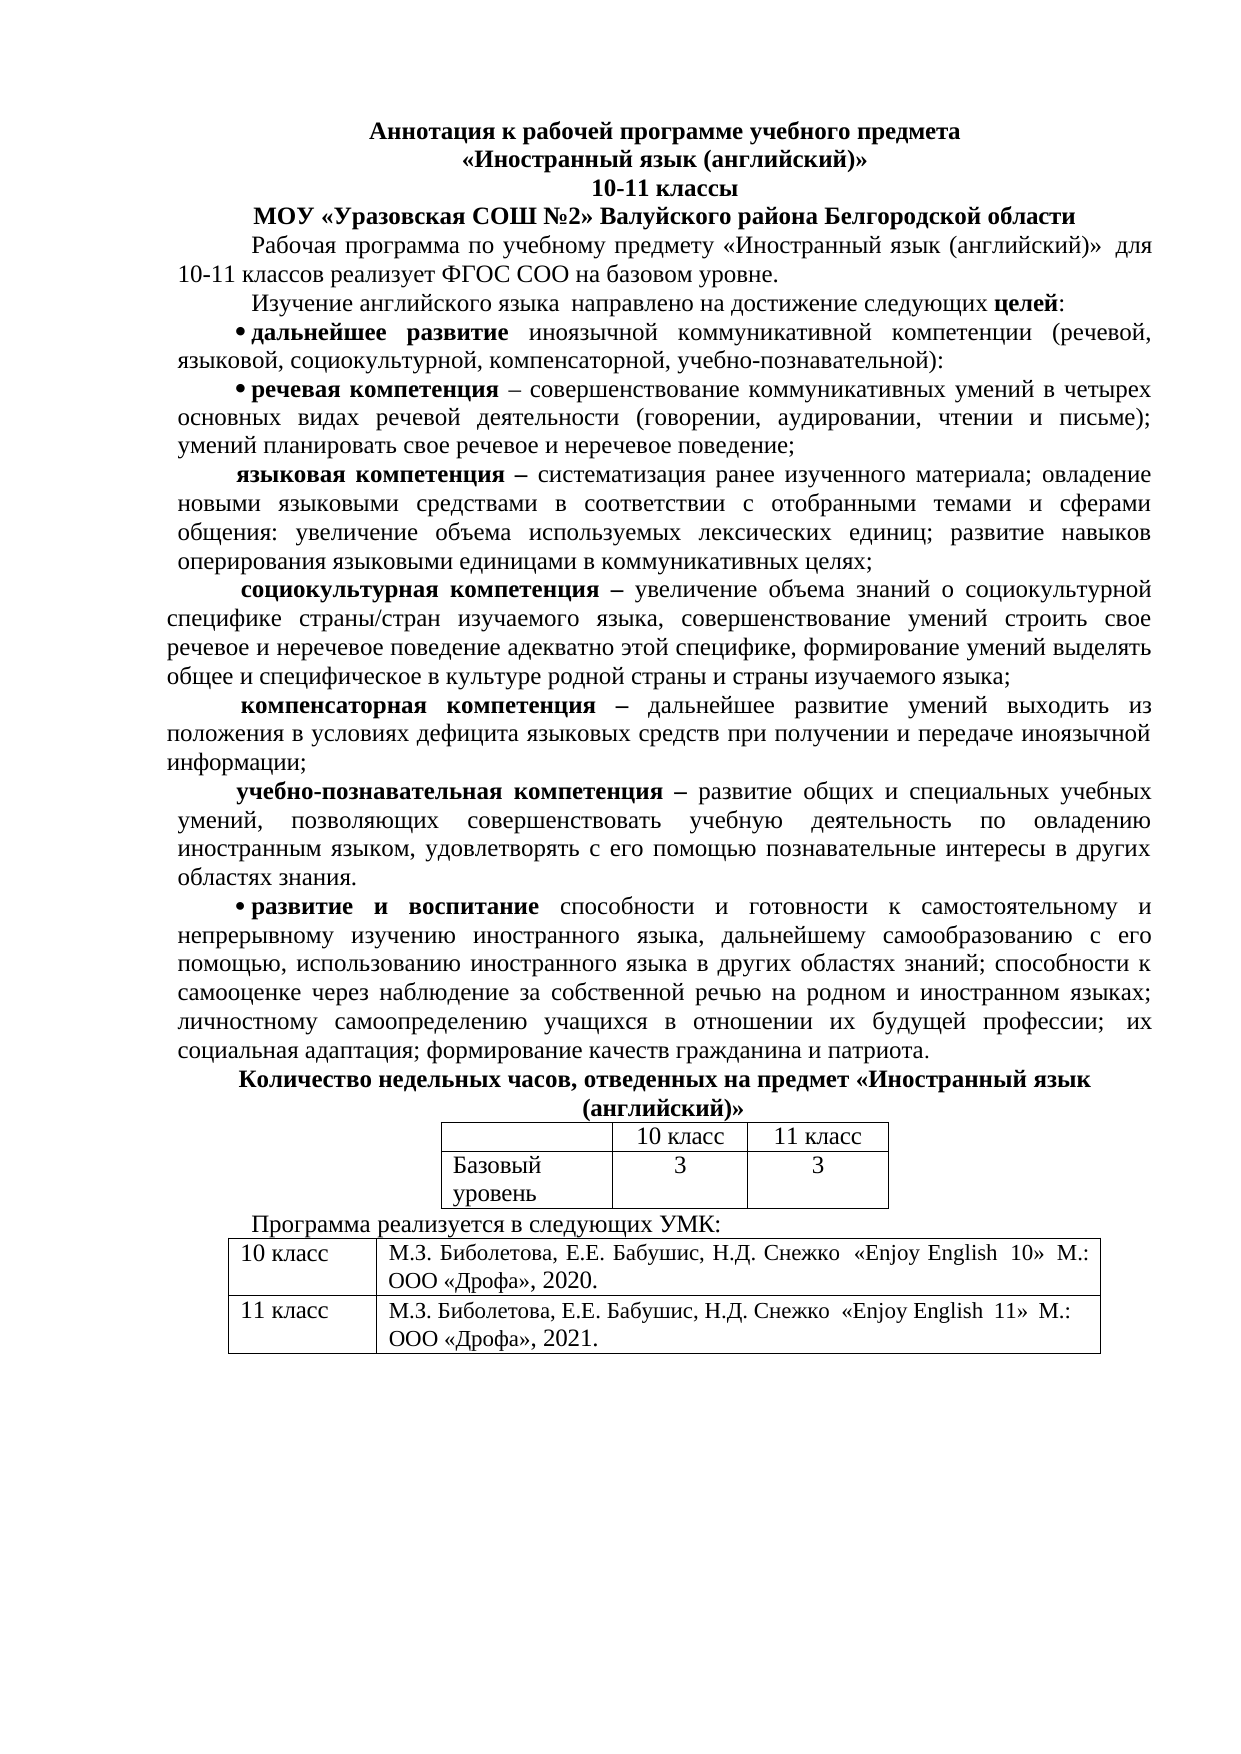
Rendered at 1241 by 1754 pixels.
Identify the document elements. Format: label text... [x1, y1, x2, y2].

text Рабочая программа по учебному предмету «Иностранный язык (английский)» для 10-11 классов реализует ФГОС СОО на базовом уровне. [177, 231, 1152, 288]
text учебно-познавательная компетенция – развитие общих и специальных учебных умений, позволяющих совершенствовать учебную деятельность по овладению иностранным языком, удовлетворять с его помощью познавательные интересы в других областях знания. [177, 776, 1152, 891]
table_cell 3 [613, 1152, 747, 1208]
list развитие и воспитание способности и готовности к самостоятельному и непрерывному изучению иностранного языка, дальнейшему самообразованию с его помощью, использованию иностранного языка в других областях знаний; способности к самооценке через наблюдение за собственной речью на родном и иностранном языках; личностному самоопределению учащихся в отношении их будущей профессии; их социальная адаптация; формирование качеств гражданина и патриота. [177, 891, 1152, 1063]
table_header 11 класс [748, 1123, 888, 1151]
text Аннотация к рабочей программе учебного предмета [368, 116, 962, 144]
text компенсаторная компетенция – дальнейшее развитие умений выходить из положения в условиях дефицита языковых средств при получении и передаче иноязычной информации; [167, 690, 1152, 776]
table_header 10 класс [613, 1123, 747, 1151]
text социокультурная компетенция – увеличение объема знаний о социокультурной специфике страны/стран изучаемого языка, совершенствование умений строить свое речевое и неречевое поведение адекватно этой специфике, формирование умений выделять общее и специфическое в культуре родной страны и страны изучаемого языка; [167, 574, 1152, 689]
table_header [442, 1123, 612, 1151]
list дальнейшее развитие иноязычной коммуникативной компетенции (речевой, языковой, социокультурной, компенсаторной, учебно-познавательной): [177, 317, 1152, 374]
table_cell 3 [748, 1152, 888, 1208]
text языковая компетенция – систематизация ранее изученного материала; овладение новыми языковыми средствами в соответствии с отобранными темами и сферами общения: увеличение объема используемых лексических единиц; развитие навыков оперирования языковыми единицами в коммуникативных целях; [177, 459, 1152, 574]
list речевая компетенция – совершенствование коммуникативных умений в четырех основных видах речевой деятельности (говорении, аудировании, чтении и письме); умений планировать свое речевое и неречевое поведение; [177, 375, 1152, 459]
table_cell М.З. Биболетова, Е.Е. Бабушис, Н.Д. Снежко «Enjoy English 11» М.: ООО «Дрофа», 2021. [377, 1296, 1100, 1353]
table_cell Базовый уровень [442, 1152, 612, 1208]
text МОУ «Уразовская СОШ №2» Валуйского района Белгородской области [252, 202, 1076, 231]
text Изучение английского языка направлено на достижение следующих целей: [251, 288, 1163, 317]
table_header М.З. Биболетова, Е.Е. Бабушис, Н.Д. Снежко «Enjoy English 10» М.: ООО «Дрофа», 2020. [377, 1239, 1100, 1295]
table_header 10 класс [229, 1239, 376, 1295]
text Количество недельных часов, отведенных на предмет «Иностранный язык (английский)» [238, 1064, 1091, 1122]
table_cell 11 класс [229, 1296, 376, 1353]
text Программа реализуется в следующих УМК: [251, 1209, 1163, 1238]
text «Иностранный язык (английский)» 10-11 классы [461, 144, 868, 202]
